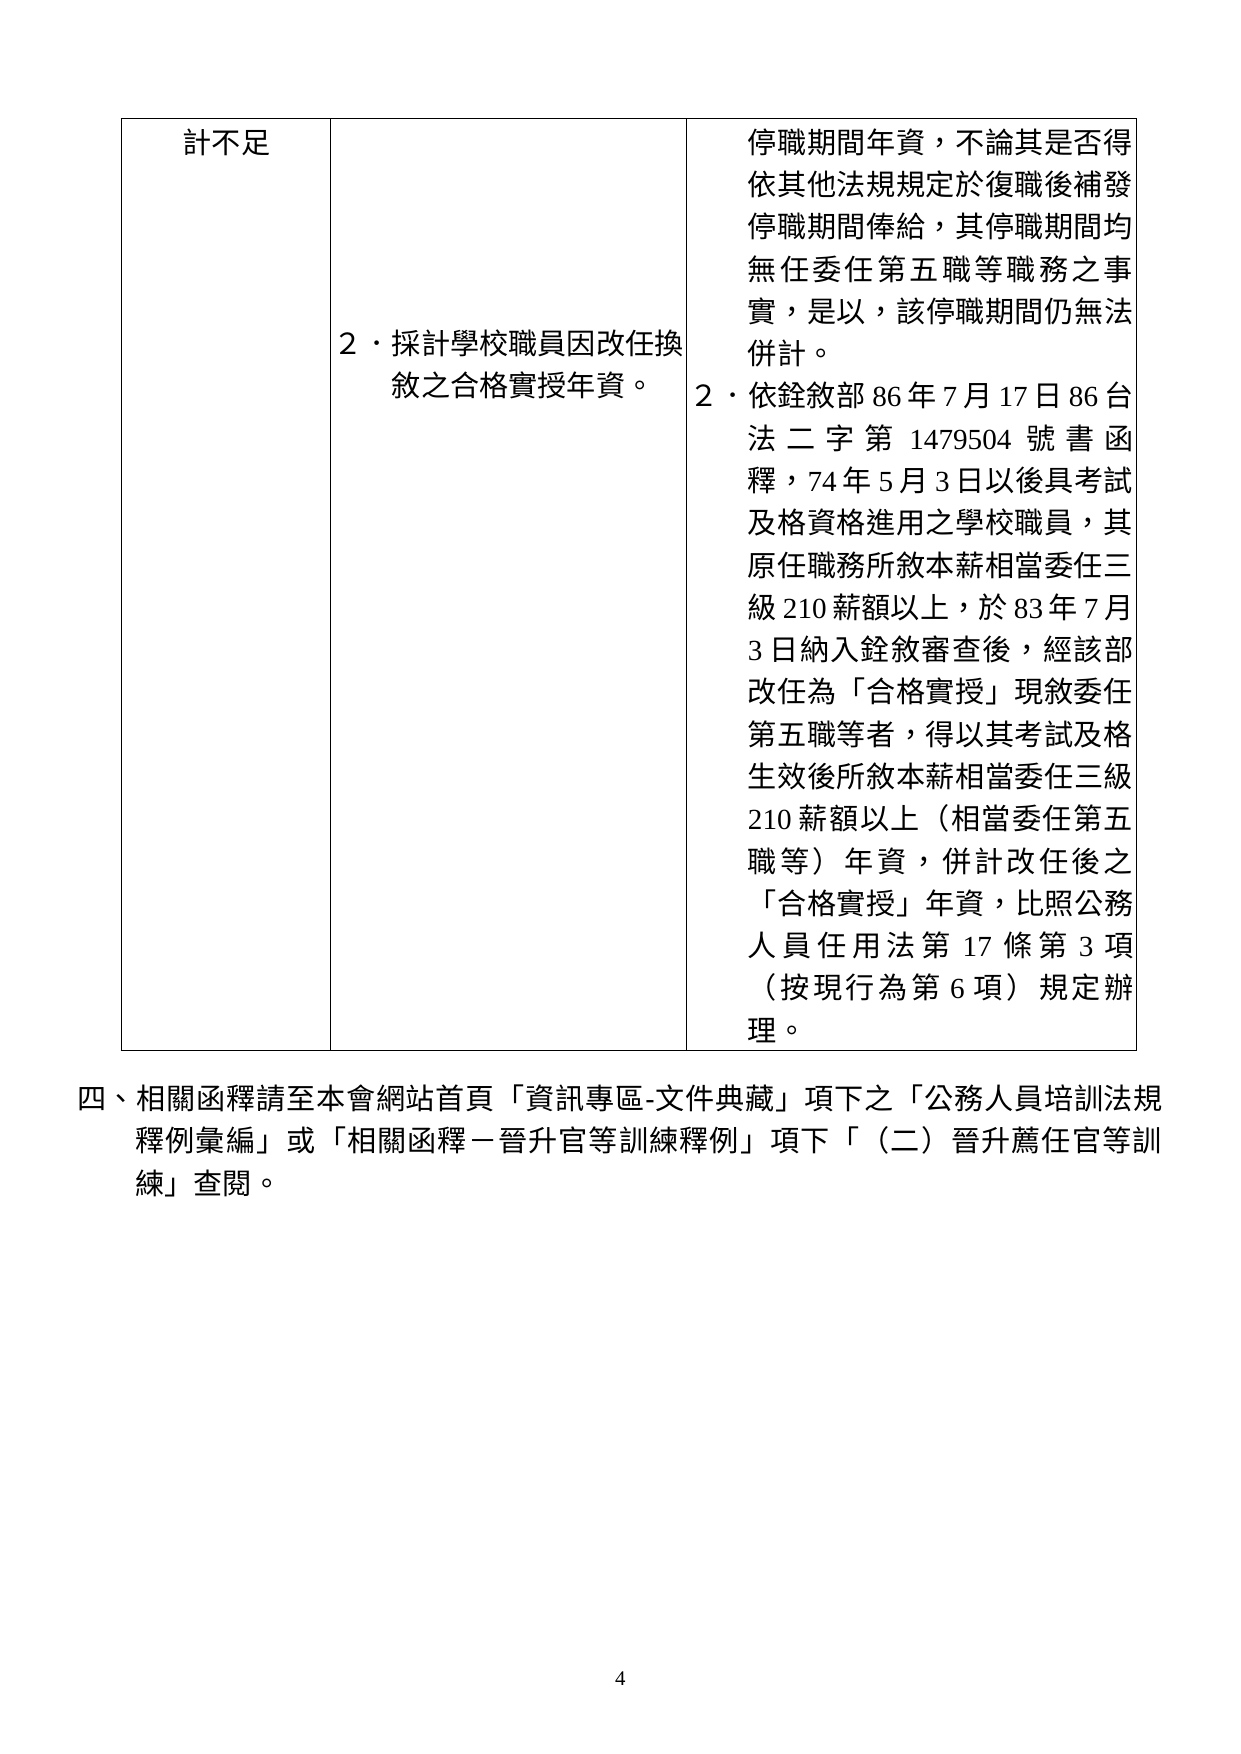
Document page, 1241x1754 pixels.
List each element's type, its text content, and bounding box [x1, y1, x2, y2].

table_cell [331, 119, 686, 1049]
table_cell 五、任合格實授年資採計不足 [122, 119, 330, 1049]
text 四、相關函釋請至本會網站首頁「資訊專區-文件典藏」項下之「公務人員培訓法規釋例彙編」或「相關函釋－晉升官等訓練釋例」項下「（二）晉升薦任官等訓練」查閱。 [77, 1076, 1163, 1203]
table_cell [687, 119, 1136, 1049]
